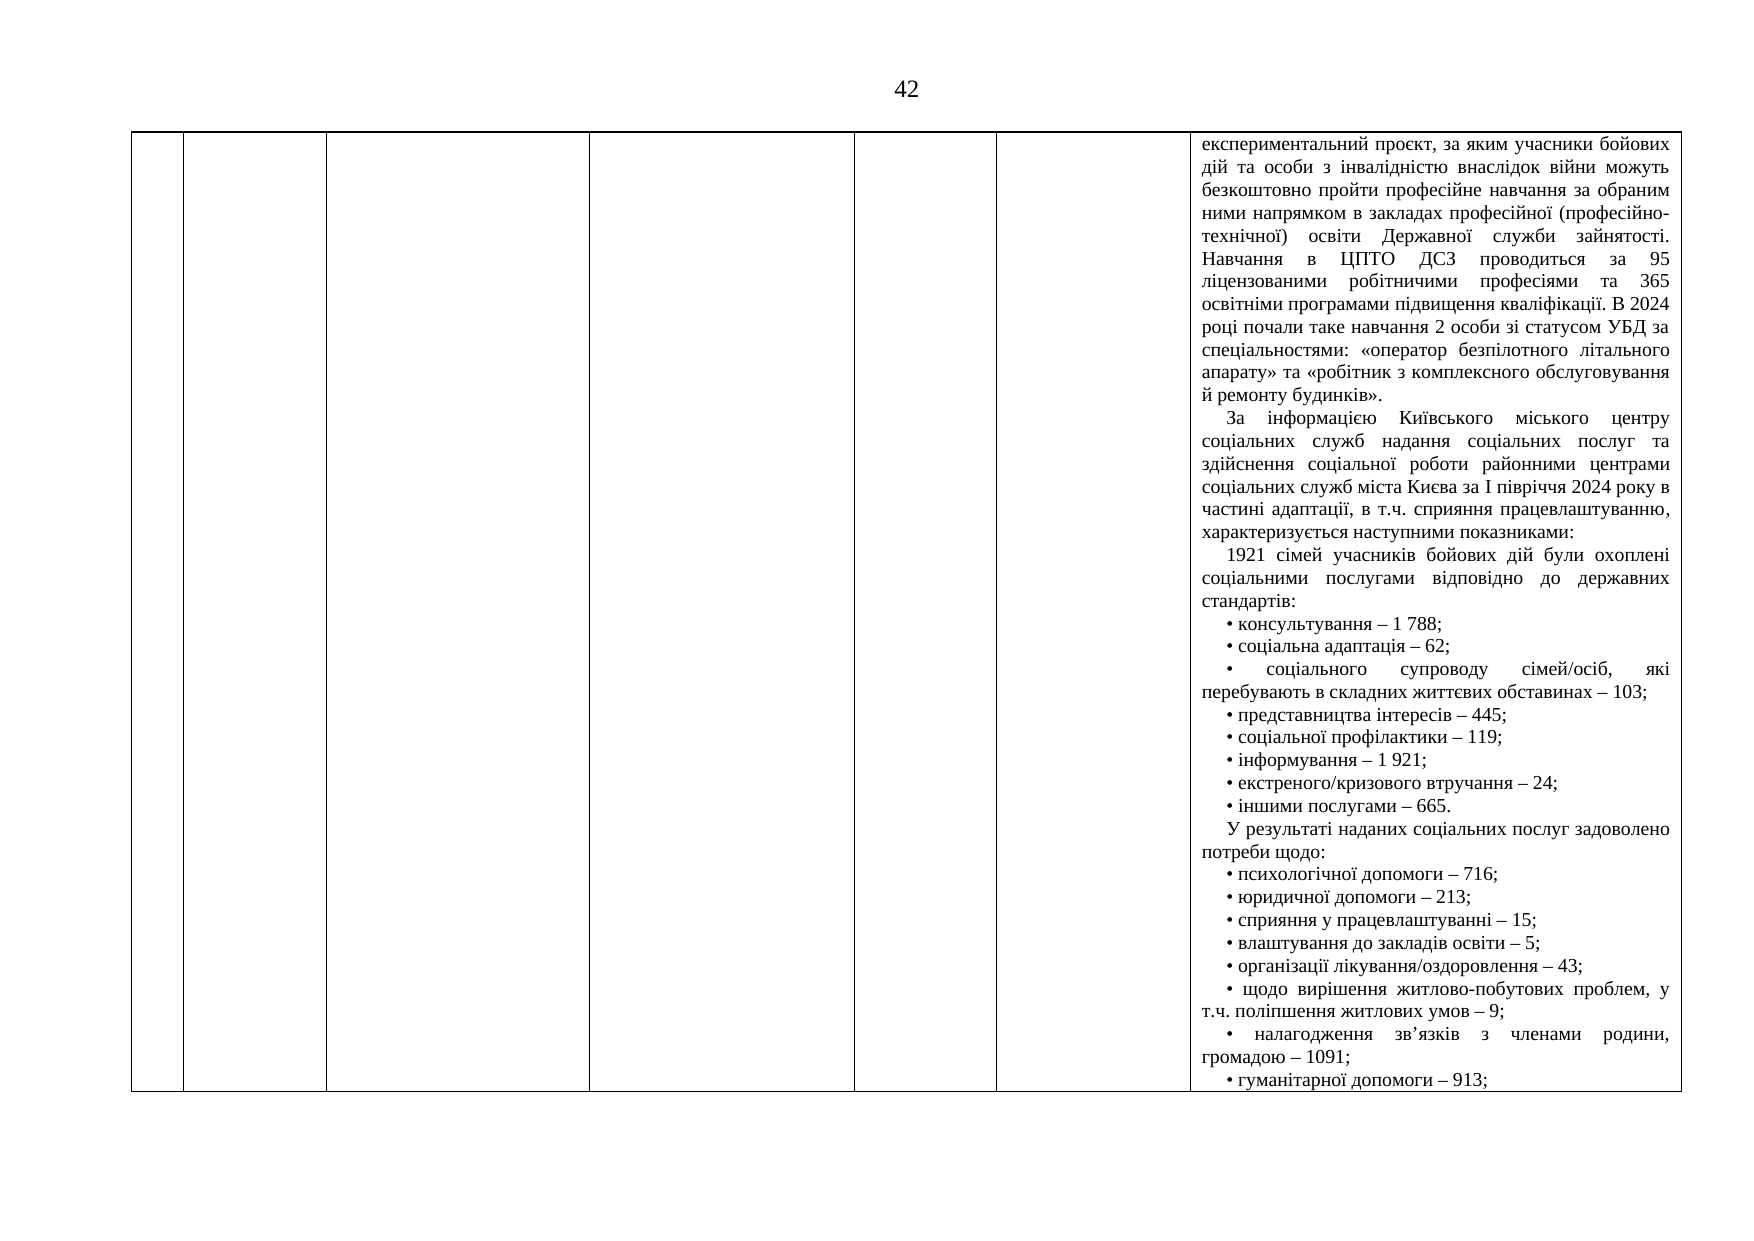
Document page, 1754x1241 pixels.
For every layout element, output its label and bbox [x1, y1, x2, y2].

table_cell [1191, 133, 1681, 1091]
table_cell [997, 133, 1190, 1091]
table_cell [590, 133, 854, 1091]
table_cell [327, 133, 589, 1091]
table_cell [855, 133, 996, 1091]
